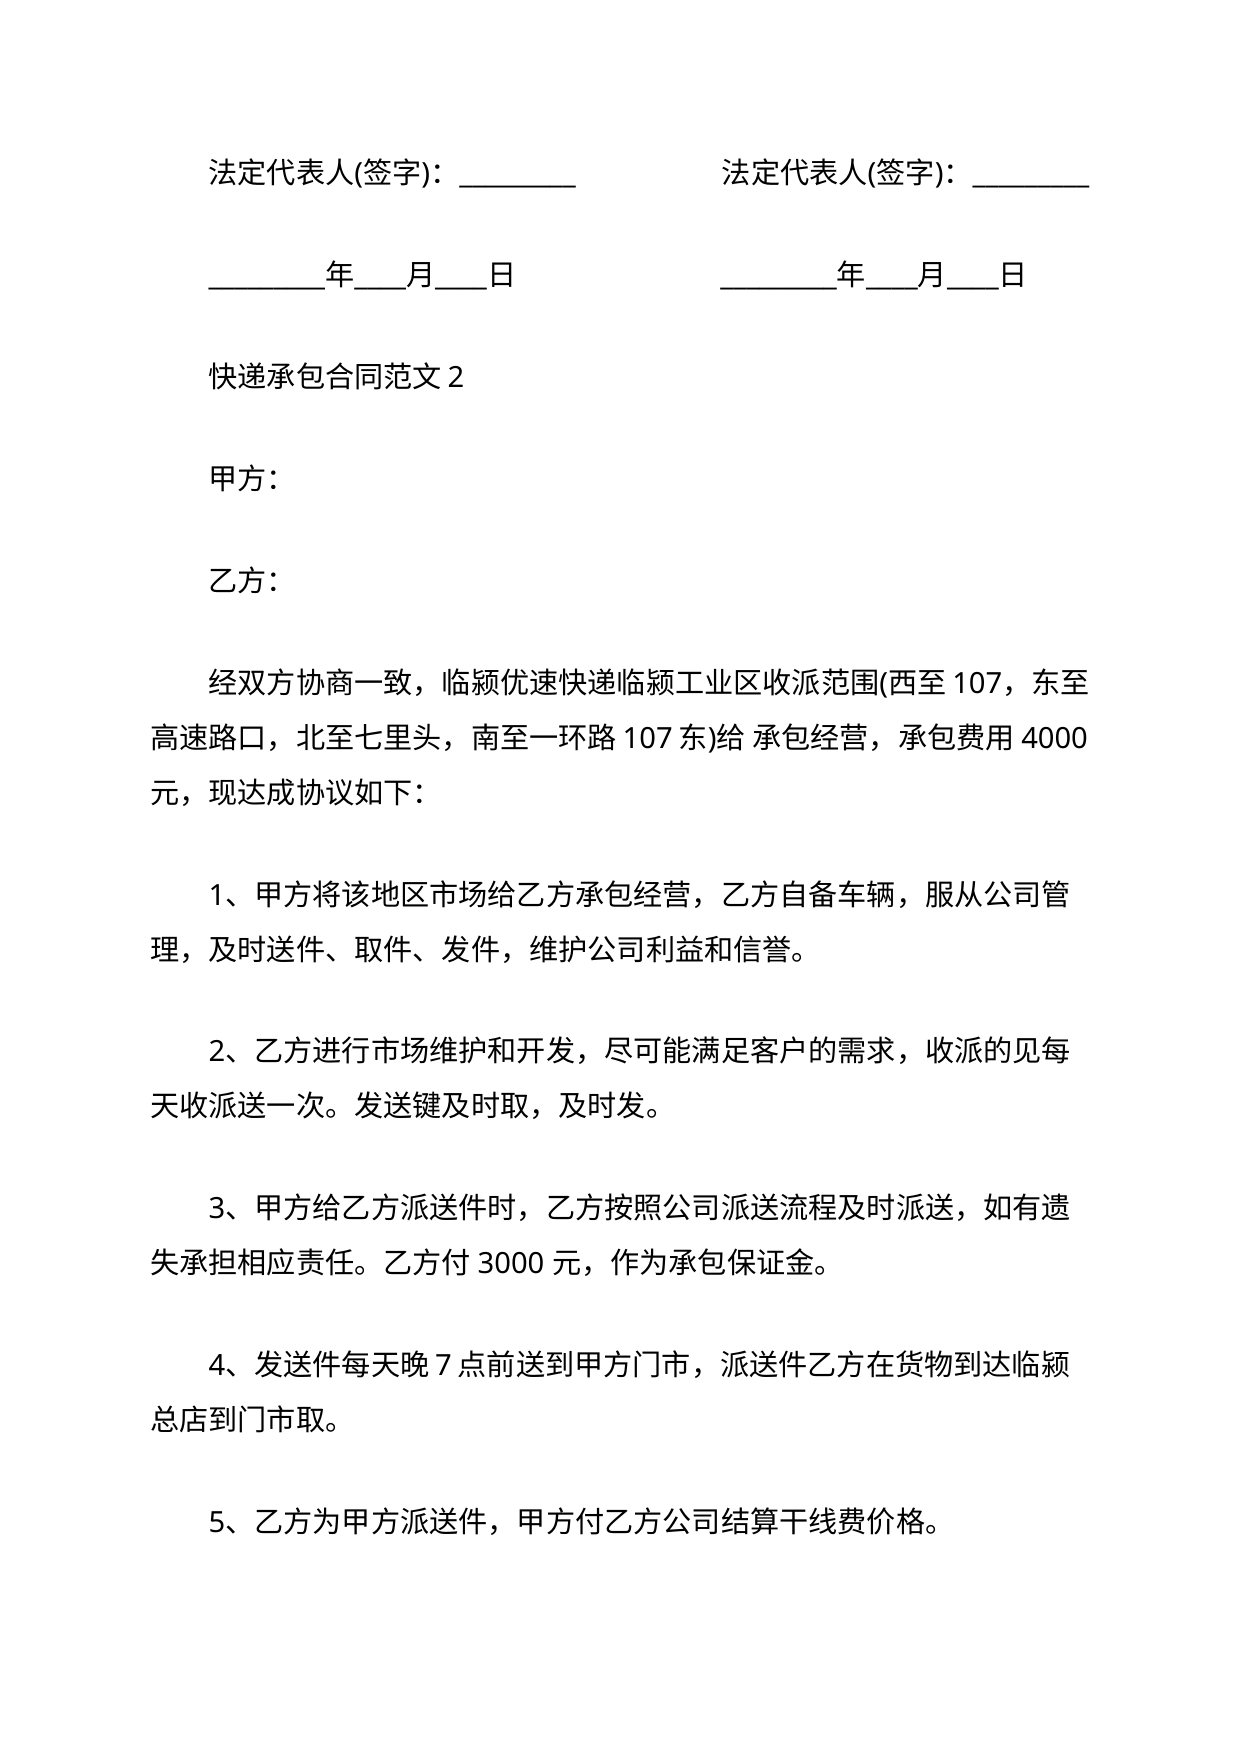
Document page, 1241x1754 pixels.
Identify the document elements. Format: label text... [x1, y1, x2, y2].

text 甲方： [150, 456, 1090, 498]
text 经双方协商一致，临颍优速快递临颍工业区收派范围(西至107，东至高速路口，北至七里头，南至一环路107东)给 承包经营，承包费用 4000元，现达成协议如下： [150, 659, 1090, 812]
text 2、乙方进行市场维护和开发，尽可能满足客户的需求，收派的见每 天收派送一次。发送键及时取，及时发。 [150, 1028, 1090, 1125]
text 3、甲方给乙方派送件时，乙方按照公司派送流程及时派送，如有遗失承担相应责任。乙方付 3000 元，作为承包保证金。 [150, 1185, 1090, 1282]
text 1、甲方将该地区市场给乙方承包经营，乙方自备车辆，服从公司管理，及时送件、取件、发件，维护公司利益和信誉。 [150, 871, 1090, 968]
text 5、乙方为甲方派送件，甲方付乙方公司结算干线费价格。 [150, 1498, 1090, 1541]
text 4、发送件每天晚7点前送到甲方门市，派送件乙方在货物到达临颍总店到门市取。 [150, 1342, 1090, 1439]
text 快递承包合同范文2 [150, 354, 1090, 396]
text _________年____月____日 _________年____月____日 [150, 252, 1090, 294]
text 乙方： [150, 558, 1090, 600]
text 法定代表人(签字)：_________ 法定代表人(签字)：_________ [150, 150, 1090, 192]
